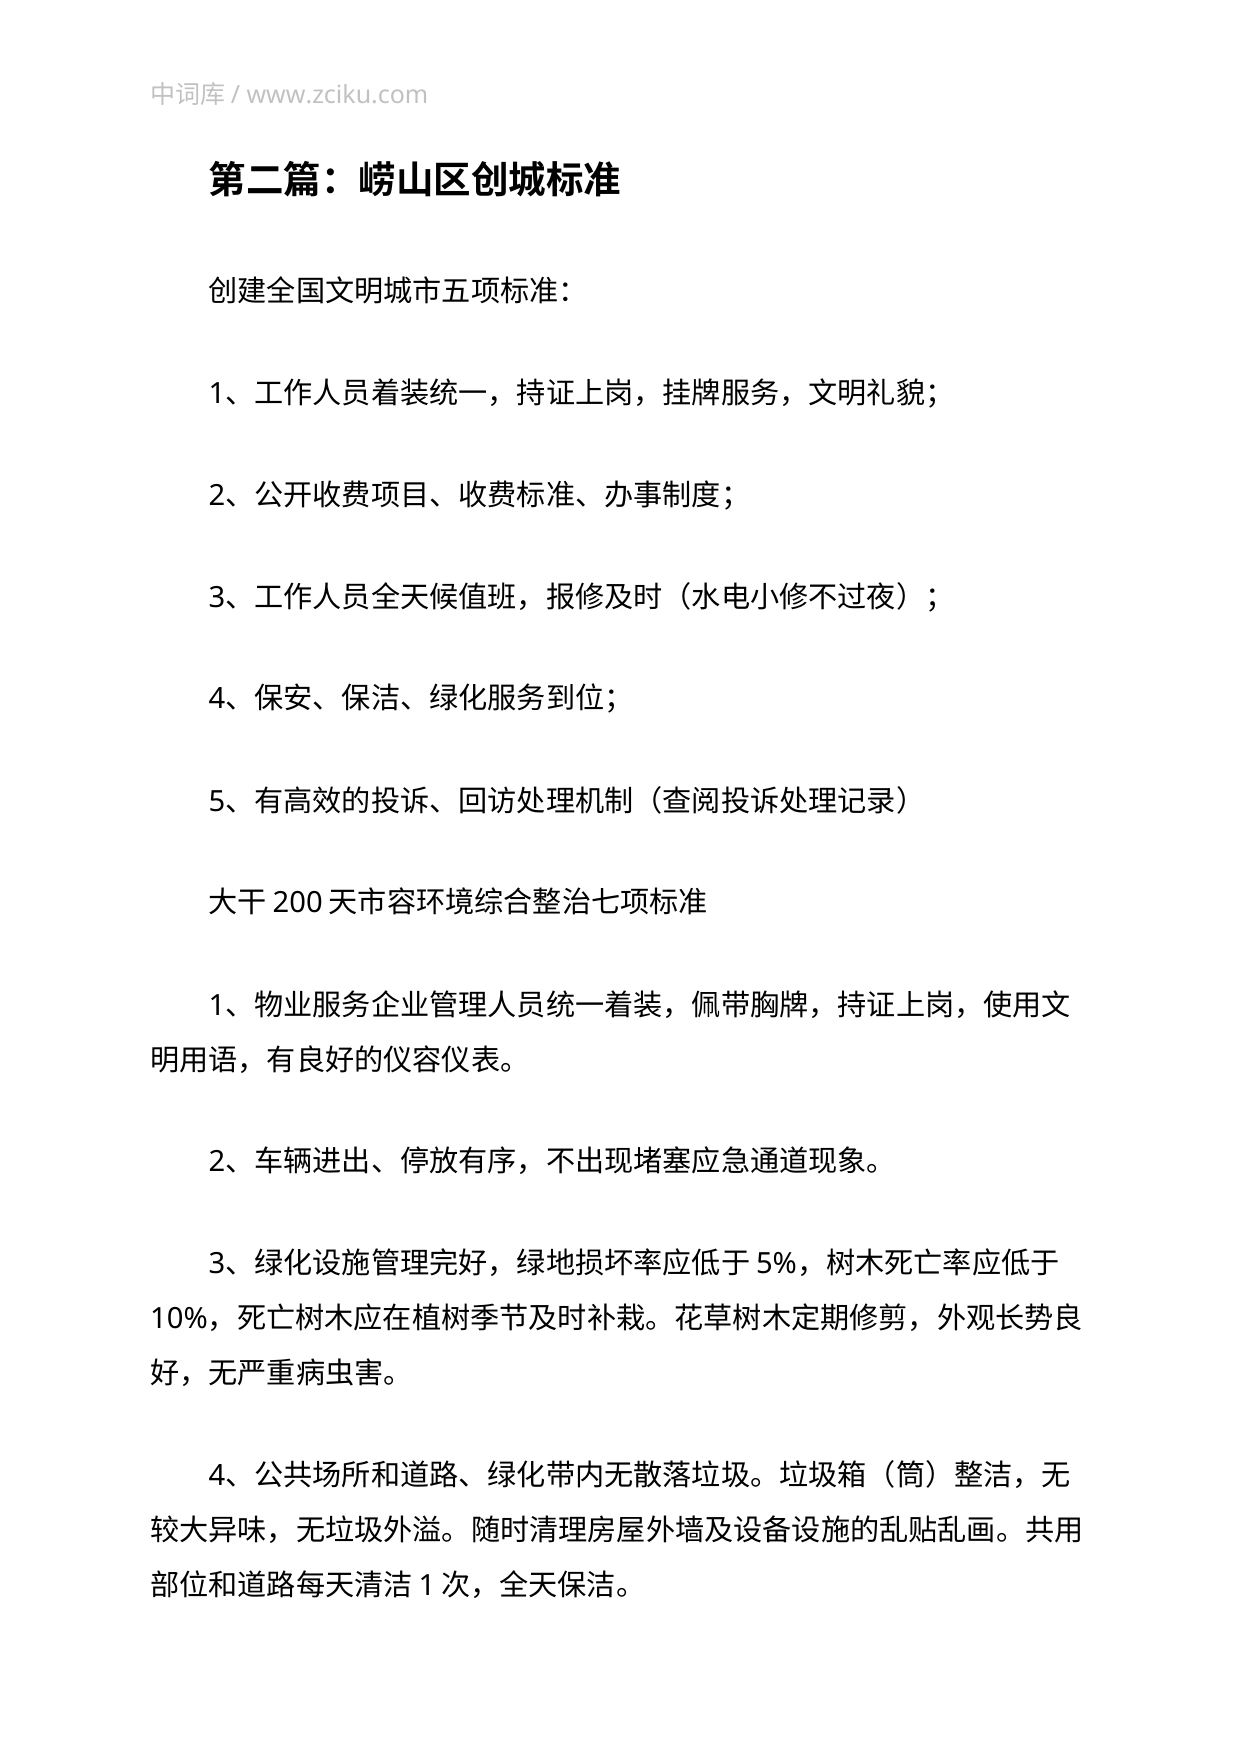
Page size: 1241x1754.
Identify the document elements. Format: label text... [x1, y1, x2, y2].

text 4、公共场所和道路、绿化带内无散落垃圾。垃圾箱（筒）整洁，无较大异味，无垃圾外溢。随时清理房屋外墙及设备设施的乱贴乱画。共用部位和道路每天清洁1次，全天保洁。 [150, 1452, 1090, 1604]
text 3、工作人员全天候值班，报修及时（水电小修不过夜）； [150, 573, 1090, 616]
text 4、保安、保洁、绿化服务到位； [150, 675, 1090, 717]
text 1、物业服务企业管理人员统一着装，佩带胸牌，持证上岗，使用文明用语，有良好的仪容仪表。 [150, 981, 1090, 1078]
text 创建全国文明城市五项标准： [150, 267, 1090, 310]
text 第二篇：崂山区创城标准 [150, 150, 1090, 204]
text 5、有高效的投诉、回访处理机制（查阅投诉处理记录） [150, 777, 1090, 819]
text 2、公开收费项目、收费标准、办事制度； [150, 471, 1090, 513]
text 大干200天市容环境综合整治七项标准 [150, 879, 1090, 921]
text 2、车辆进出、停放有序，不出现堵塞应急通道现象。 [150, 1138, 1090, 1180]
text 3、绿化设施管理完好，绿地损坏率应低于5%，树木死亡率应低于10%，死亡树木应在植树季节及时补栽。花草树木定期修剪，外观长势良好，无严重病虫害。 [150, 1240, 1090, 1392]
text 1、工作人员着装统一，持证上岗，挂牌服务，文明礼貌； [150, 369, 1090, 412]
